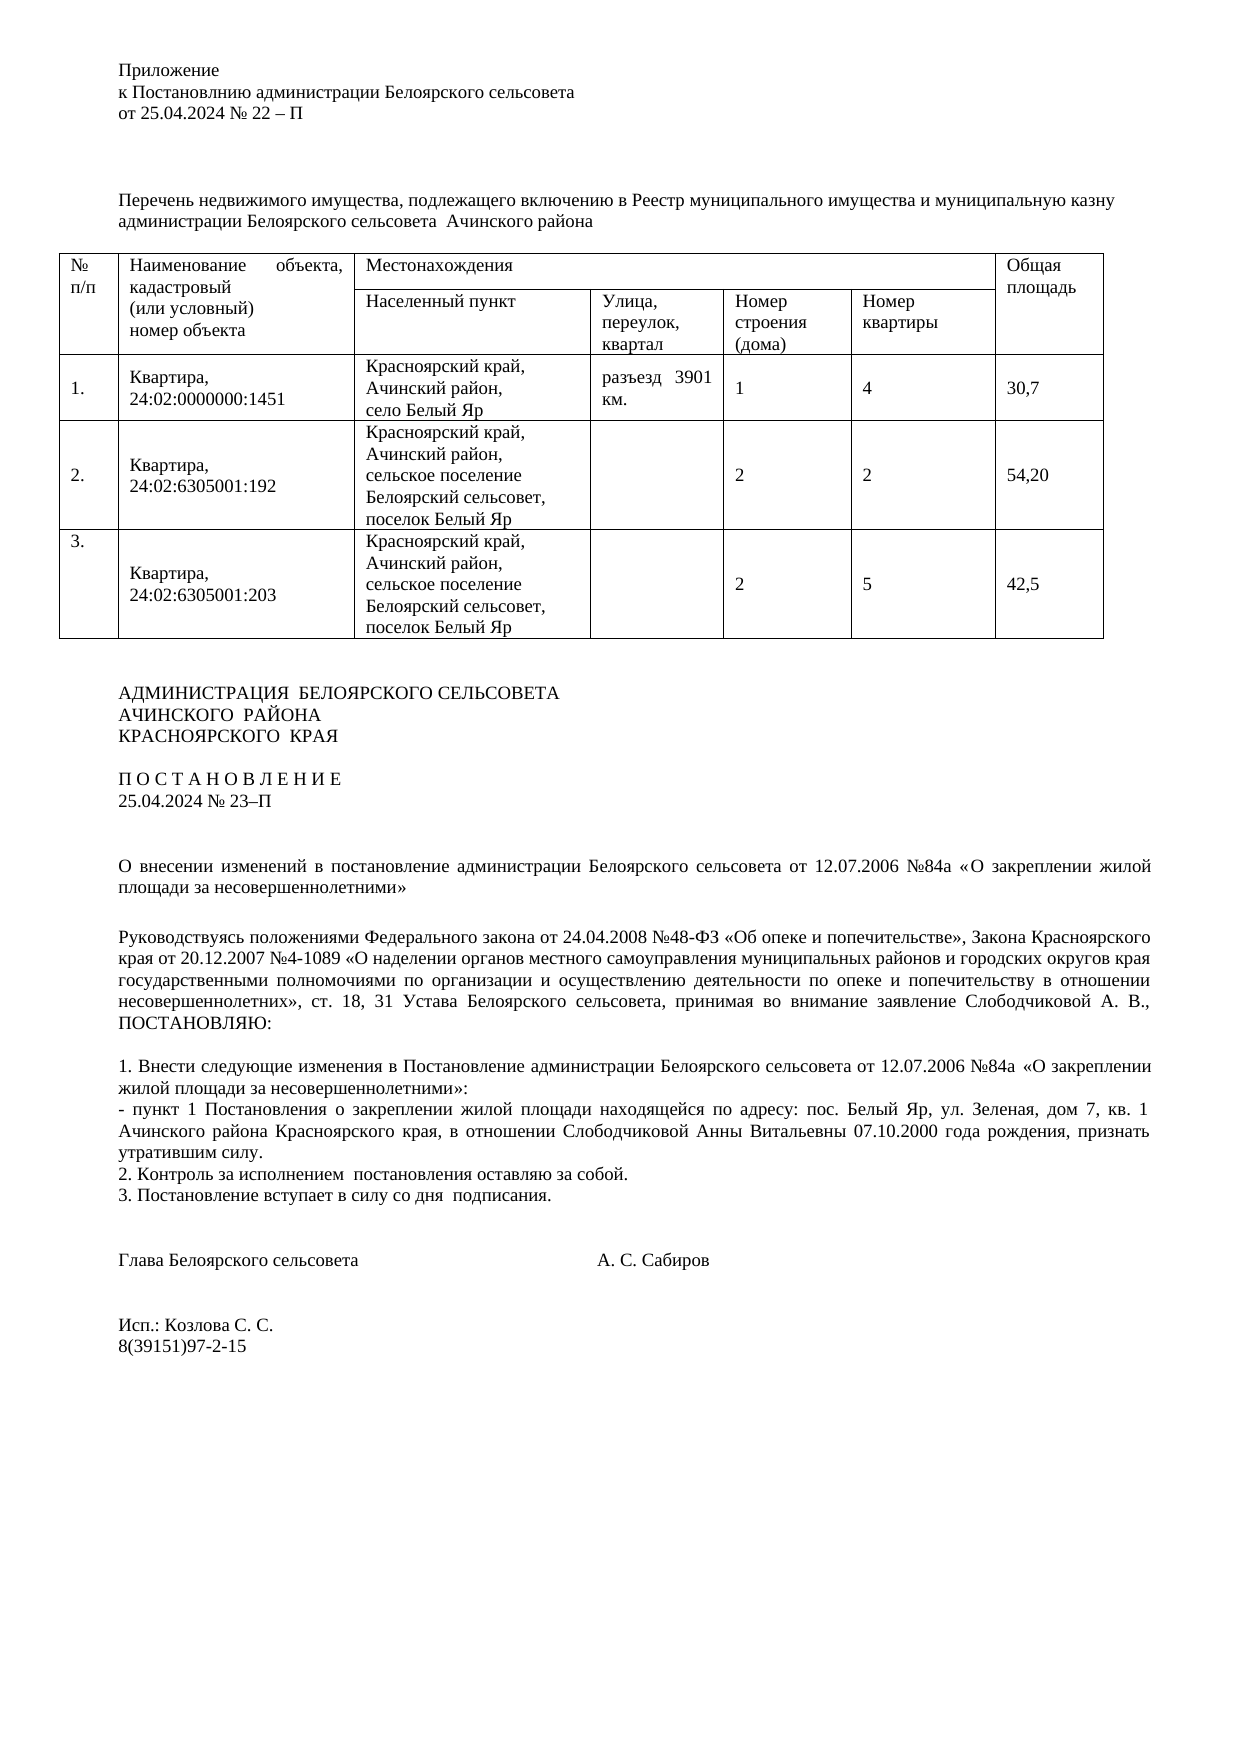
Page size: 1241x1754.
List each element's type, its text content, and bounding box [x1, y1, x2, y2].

table_header № п/п [60, 254, 118, 354]
table_cell 2 [852, 421, 995, 529]
table_cell 2 [724, 421, 851, 529]
text 8(39151)97-2-15 [118, 1335, 1152, 1357]
text КРАСНОЯРСКОГО КРАЯ [118, 725, 1152, 747]
table_cell Квартира, 24:02:6305001:203 [119, 530, 354, 638]
table_cell 1. [60, 355, 118, 420]
table_header Наименование объекта, кадастровый (или условный) номер объекта [119, 254, 354, 354]
table_header Местонахождения [355, 254, 995, 289]
table_header Общая площадь [996, 254, 1103, 354]
table_cell Номер строения (дома) [724, 290, 851, 354]
table_cell 3. [60, 530, 118, 638]
text АДМИНИСТРАЦИЯ БЕЛОЯРСКОГО СЕЛЬСОВЕТА [118, 682, 1152, 703]
text О внесении изменений в постановление администрации Белоярского сельсовета от 12.07.2006 №84а «О закреплении жилой площади за несовершеннолетними» [118, 854, 1152, 898]
table_cell 2 [724, 530, 851, 638]
table_cell [591, 421, 723, 529]
table_cell Красноярский край, Ачинский район, сельское поселение Белоярский сельсовет, поселок Белый Яр [355, 421, 590, 529]
text Глава Белоярского сельсовета А. С. Сабиров [118, 1249, 1152, 1271]
text АЧИНСКОГО РАЙОНА [118, 703, 1152, 725]
text 25.04.2024 № 23–П [118, 790, 1152, 811]
text П О С Т А Н О В Л Е Н И Е [118, 768, 1152, 790]
text Перечень недвижимого имущества, подлежащего включению в Реестр муниципального имущества и муниципальную казну [118, 188, 1152, 210]
text Исп.: Козлова С. С. [118, 1314, 1152, 1335]
table_cell 4 [852, 355, 995, 420]
table_cell 2. [60, 421, 118, 529]
table_cell Улица, переулок, квартал [591, 290, 723, 354]
table_cell разъезд 3901 км. [591, 355, 723, 420]
table_cell 30,7 [996, 355, 1103, 420]
table_cell Населенный пункт [355, 290, 590, 354]
text администрации Белоярского сельсовета Ачинского района [118, 210, 1152, 232]
table_cell 54,20 [996, 421, 1103, 529]
table_cell Номер квартиры [852, 290, 995, 354]
table_cell Квартира, 24:02:6305001:192 [119, 421, 354, 529]
text Приложение [118, 59, 1152, 81]
table_cell 42,5 [996, 530, 1103, 638]
table_cell [591, 530, 723, 638]
text Руководствуясь положениями Федерального закона от 24.04.2008 №48-ФЗ «Об опеке и попечительстве», Закона Красноярского края от 20.12.2007 №4-1089 «О наделении органов местного самоуправления муниципальных районов и городских округов края государственными полномочиями по организации и осуществлению деятельности по опеке и попечительству в отношении несовершеннолетних», ст. 18, 31 Устава Белоярского сельсовета, принимая во внимание заявление Слободчиковой А. В., ПОСТАНОВЛЯЮ: [118, 926, 1152, 1033]
text к Постановлнию администрации Белоярского сельсовета [118, 81, 1152, 102]
table_cell Красноярский край, Ачинский район, село Белый Яр [355, 355, 590, 420]
text от 25.04.2024 № 22 – П [118, 102, 1152, 124]
text - пункт 1 Постановления о закреплении жилой площади находящейся по адресу: пос. Белый Яр, ул. Зеленая, дом 7, кв. 1 Ачинского района Красноярского края, в отношении Слободчиковой Анны Витальевны 07.10.2000 года рождения, признать утратившим силу. [118, 1098, 1152, 1163]
text 3. Постановление вступает в силу со дня подписания. [118, 1184, 1152, 1206]
text 2. Контроль за исполнением постановления оставляю за собой. [118, 1163, 1152, 1184]
table_cell 5 [852, 530, 995, 638]
table_cell 1 [724, 355, 851, 420]
text 1. Внести следующие изменения в Постановление администрации Белоярского сельсовета от 12.07.2006 №84а «О закреплении жилой площади за несовершеннолетними»: [118, 1055, 1152, 1098]
table_cell Красноярский край, Ачинский район, сельское поселение Белоярский сельсовет, поселок Белый Яр [355, 530, 590, 638]
table_cell Квартира, 24:02:0000000:1451 [119, 355, 354, 420]
